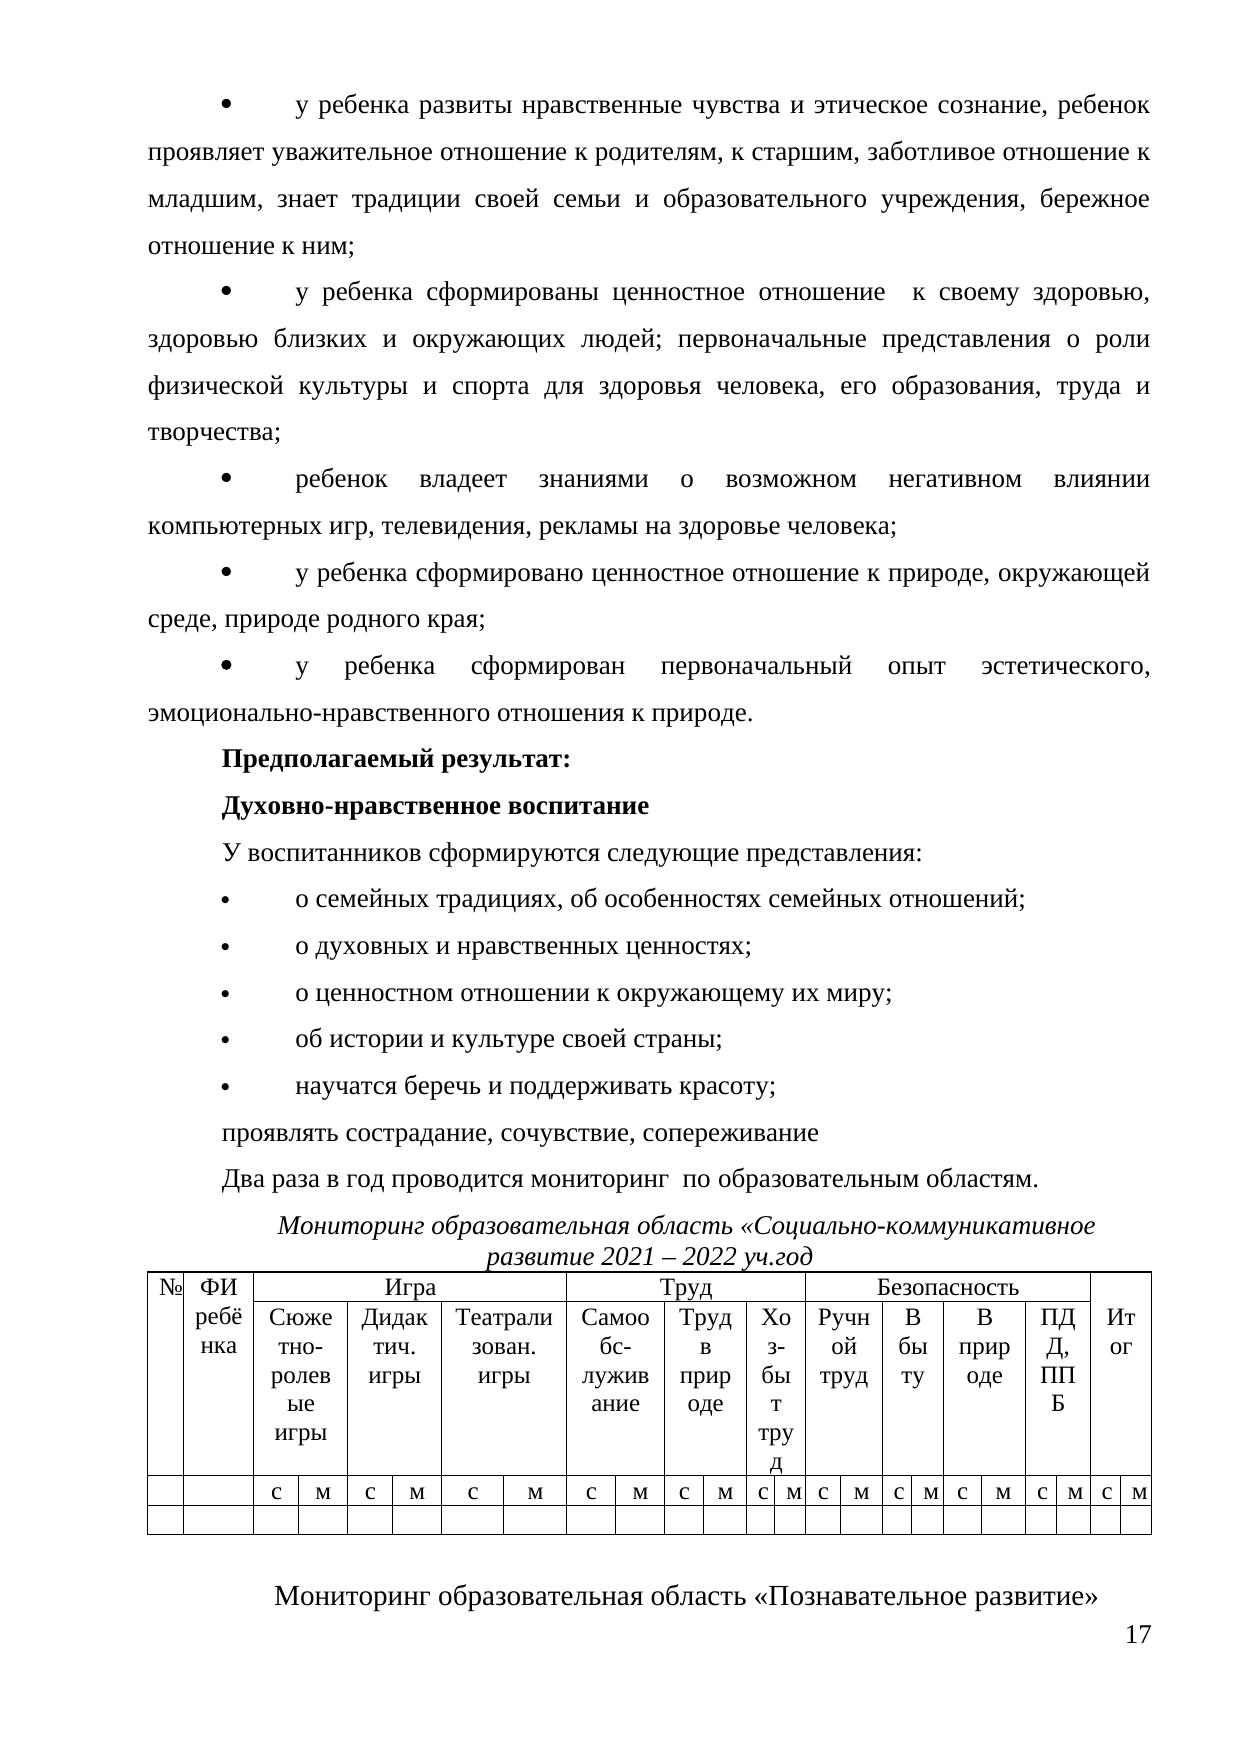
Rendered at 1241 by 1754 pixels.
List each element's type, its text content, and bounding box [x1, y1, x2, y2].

list о ценностном отношении к окружающему их миру; [148, 976, 1152, 1007]
table_header Труд [567, 1273, 805, 1301]
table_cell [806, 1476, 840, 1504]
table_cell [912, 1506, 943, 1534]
table_cell м [504, 1476, 566, 1504]
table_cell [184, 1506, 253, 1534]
table_header Безопасность [806, 1273, 1090, 1301]
table_cell с [254, 1476, 298, 1504]
table_cell с [442, 1476, 503, 1504]
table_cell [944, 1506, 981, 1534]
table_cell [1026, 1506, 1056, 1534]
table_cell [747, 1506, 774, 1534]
list научатся беречь и поддерживать красоту; [148, 1069, 1152, 1100]
table_cell В природе [944, 1302, 1025, 1475]
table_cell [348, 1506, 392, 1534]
table_cell Итог [1091, 1301, 1151, 1475]
list о семейных традициях, об особенностях семейных отношений; [148, 882, 1152, 914]
list об истории и культуре своей страны; [148, 1022, 1152, 1054]
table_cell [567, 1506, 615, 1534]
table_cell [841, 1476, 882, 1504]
table_header [1091, 1273, 1151, 1301]
list у ребенка развиты нравственные чувства и этическое сознание, ребенок проявляет уважительное отношение к родителям, к старшим, заботливое отношение к младшим, знает традиции своей семьи и образовательного учреждения, бережное отношение к ним; [148, 89, 1152, 260]
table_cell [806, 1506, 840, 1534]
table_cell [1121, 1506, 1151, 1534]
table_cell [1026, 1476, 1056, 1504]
table_cell [184, 1476, 253, 1504]
table_cell Сюжетно-ролевые игры [254, 1302, 347, 1475]
text проявлять сострадание, сочувствие, сопереживание [148, 1116, 1152, 1147]
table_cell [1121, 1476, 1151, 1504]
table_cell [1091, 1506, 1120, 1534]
table_cell В быту [883, 1302, 943, 1475]
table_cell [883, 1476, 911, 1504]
table_cell Ручной труд [806, 1302, 882, 1475]
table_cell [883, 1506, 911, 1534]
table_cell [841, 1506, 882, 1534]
table_cell м [299, 1476, 347, 1504]
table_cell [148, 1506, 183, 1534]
table_cell Самообс-луживание [567, 1302, 664, 1475]
table_cell Театрализован. игры [442, 1302, 566, 1475]
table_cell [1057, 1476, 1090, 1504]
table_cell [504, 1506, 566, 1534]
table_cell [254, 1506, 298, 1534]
table_cell Труд в природе [665, 1302, 746, 1475]
text Мониторинг образовательная область «Социально-коммуникативное развитие 2021 – 2022 уч.год [148, 1209, 1152, 1271]
list о духовных и нравственных ценностях; [148, 929, 1152, 960]
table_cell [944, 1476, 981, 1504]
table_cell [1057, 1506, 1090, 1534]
table_header ФИ ребёнка [184, 1273, 253, 1475]
table_cell с [665, 1476, 703, 1504]
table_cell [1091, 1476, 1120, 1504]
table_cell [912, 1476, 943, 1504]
table_header № [148, 1273, 183, 1475]
table_cell [148, 1476, 183, 1504]
table_cell Дидактич. игры [348, 1302, 441, 1475]
list у ребенка сформирован первоначальный опыт эстетического, эмоционально-нравственного отношения к природе. [148, 649, 1152, 727]
list у ребенка сформировано ценностное отношение к природе, окружающей среде, природе родного края; [148, 556, 1152, 633]
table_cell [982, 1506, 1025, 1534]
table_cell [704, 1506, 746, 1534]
text У воспитанников сформируются следующие представления: [148, 836, 1152, 867]
table_cell с [348, 1476, 392, 1504]
text Предполагаемый результат: [148, 742, 1152, 774]
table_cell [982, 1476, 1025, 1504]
table_header Игра [254, 1273, 566, 1301]
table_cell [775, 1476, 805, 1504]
table_cell Хоз-быт труд [747, 1302, 805, 1475]
text Духовно-нравственное воспитание [148, 789, 1152, 820]
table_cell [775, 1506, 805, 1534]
text Два раза в год проводится мониторинг по образовательным областям. [148, 1162, 1152, 1194]
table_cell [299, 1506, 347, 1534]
list у ребенка сформированы ценностное отношение к своему здоровью, здоровью близких и окружающих людей; первоначальные представления о роли физической культуры и спорта для здоровья человека, его образования, труда и творчества; [148, 275, 1152, 447]
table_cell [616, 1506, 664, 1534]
list ребенок владеет знаниями о возможном негативном влиянии компьютерных игр, телевидения, рекламы на здоровье человека; [148, 462, 1152, 540]
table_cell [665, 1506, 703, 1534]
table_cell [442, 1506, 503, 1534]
table_cell с [747, 1476, 774, 1504]
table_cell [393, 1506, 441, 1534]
table_cell ПДД, ППБ [1026, 1302, 1090, 1475]
table_cell м [704, 1476, 746, 1504]
table_cell м [393, 1476, 441, 1504]
text Мониторинг образовательная область «Познавательное развитие» [148, 1578, 1152, 1612]
table_cell с [567, 1476, 615, 1504]
table_cell м [616, 1476, 664, 1504]
